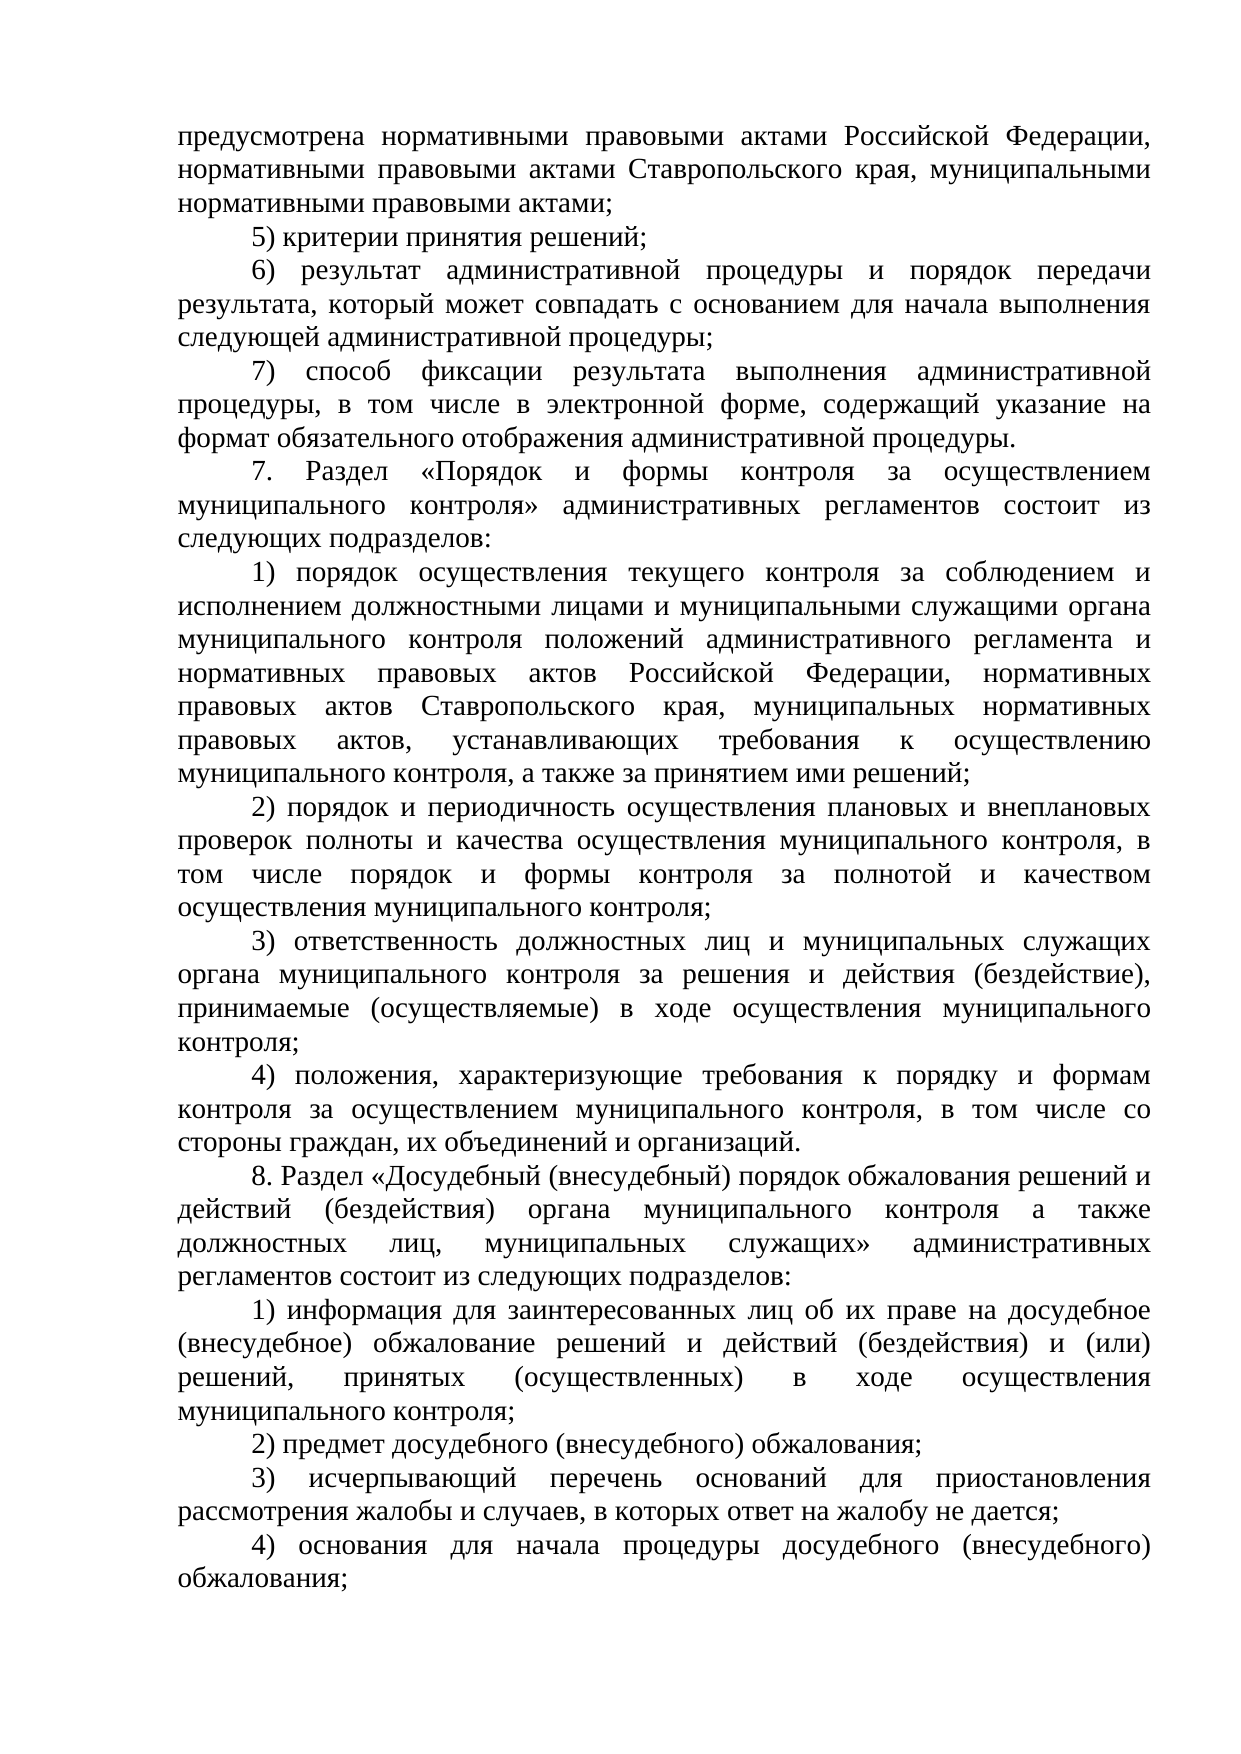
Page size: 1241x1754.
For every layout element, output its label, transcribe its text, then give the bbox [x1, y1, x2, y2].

text 7. Раздел «Порядок и формы контроля за осуществлением муниципального контроля» административных регламентов состоит из следующих подразделов: [177, 453, 1152, 554]
text 4) положения, характеризующие требования к порядку и формам контроля за осуществлением муниципального контроля, в том числе со стороны граждан, их объединений и организаций. [177, 1057, 1152, 1158]
text 2) порядок и периодичность осуществления плановых и внеплановых проверок полноты и качества осуществления муниципального контроля, в том числе порядок и формы контроля за полнотой и качеством осуществления муниципального контроля; [177, 789, 1152, 923]
text 2) предмет досудебного (внесудебного) обжалования; [177, 1426, 1152, 1460]
text 8. Раздел «Досудебный (внесудебный) порядок обжалования решений и действий (бездействия) органа муниципального контроля а также должностных лиц, муниципальных служащих» административных регламентов состоит из следующих подразделов: [177, 1158, 1152, 1292]
text 6) результат административной процедуры и порядок передачи результата, который может совпадать с основанием для начала выполнения следующей административной процедуры; [177, 252, 1152, 353]
text 1) порядок осуществления текущего контроля за соблюдением и исполнением должностными лицами и муниципальными служащими органа муниципального контроля положений административного регламента и нормативных правовых актов Российской Федерации, нормативных правовых актов Ставропольского края, муниципальных нормативных правовых актов, устанавливающих требования к осуществлению муниципального контроля, а также за принятием ими решений; [177, 554, 1152, 789]
text 3) исчерпывающий перечень оснований для приостановления рассмотрения жалобы и случаев, в которых ответ на жалобу не дается; [177, 1460, 1152, 1527]
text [177, 118, 1152, 219]
text 5) критерии принятия решений; [177, 219, 1152, 252]
text 3) ответственность должностных лиц и муниципальных служащих органа муниципального контроля за решения и действия (бездействие), принимаемые (осуществляемые) в ходе осуществления муниципального контроля; [177, 923, 1152, 1057]
text 4) основания для начала процедуры досудебного (внесудебного) обжалования; [177, 1527, 1152, 1594]
text 1) информация для заинтересованных лиц об их праве на досудебное (внесудебное) обжалование решений и действий (бездействия) и (или) решений, принятых (осуществленных) в ходе осуществления муниципального контроля; [177, 1292, 1152, 1426]
text 7) способ фиксации результата выполнения административной процедуры, в том числе в электронной форме, содержащий указание на формат обязательного отображения административной процедуры. [177, 353, 1152, 453]
